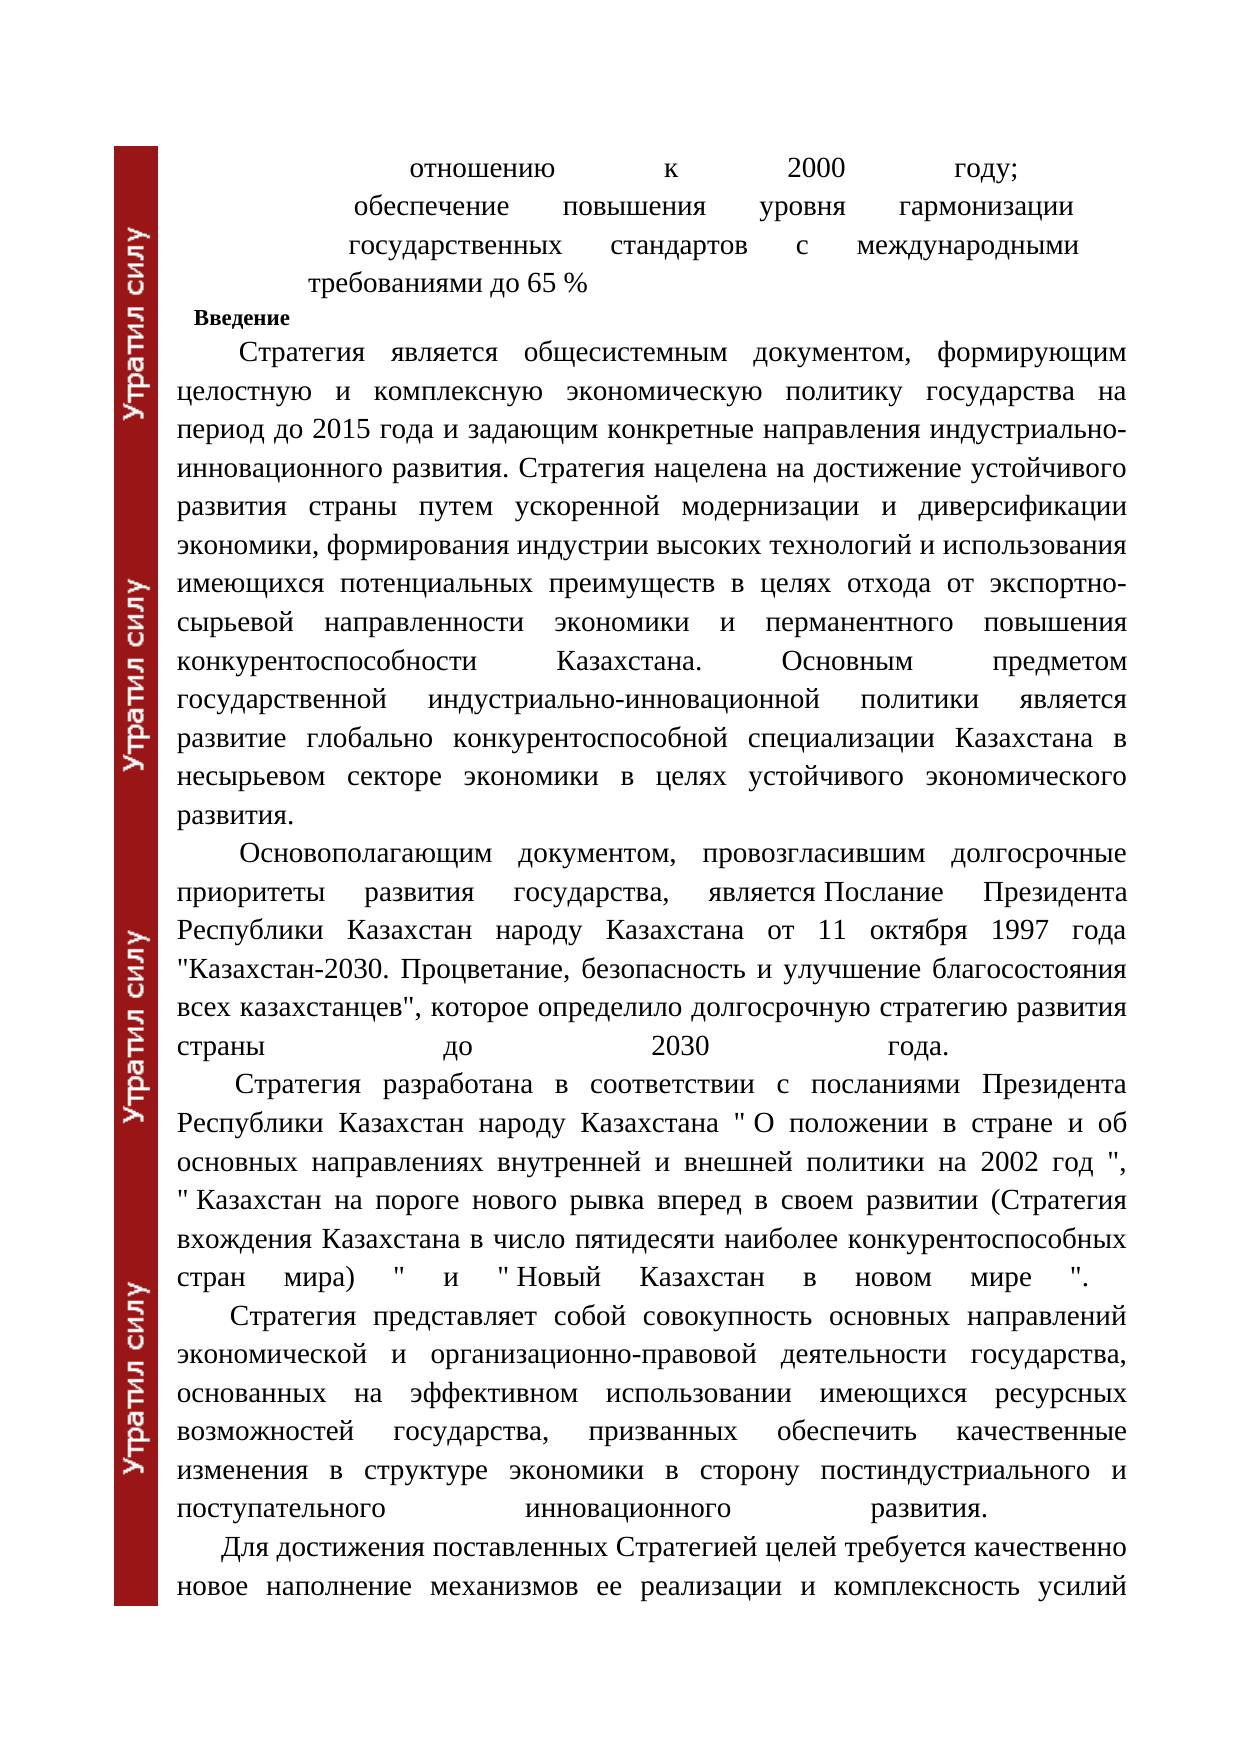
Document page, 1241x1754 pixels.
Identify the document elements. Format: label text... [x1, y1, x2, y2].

picture [114, 1601, 158, 1606]
picture [114, 299, 158, 304]
text Введение [112, 304, 1128, 331]
picture [114, 146, 158, 150]
